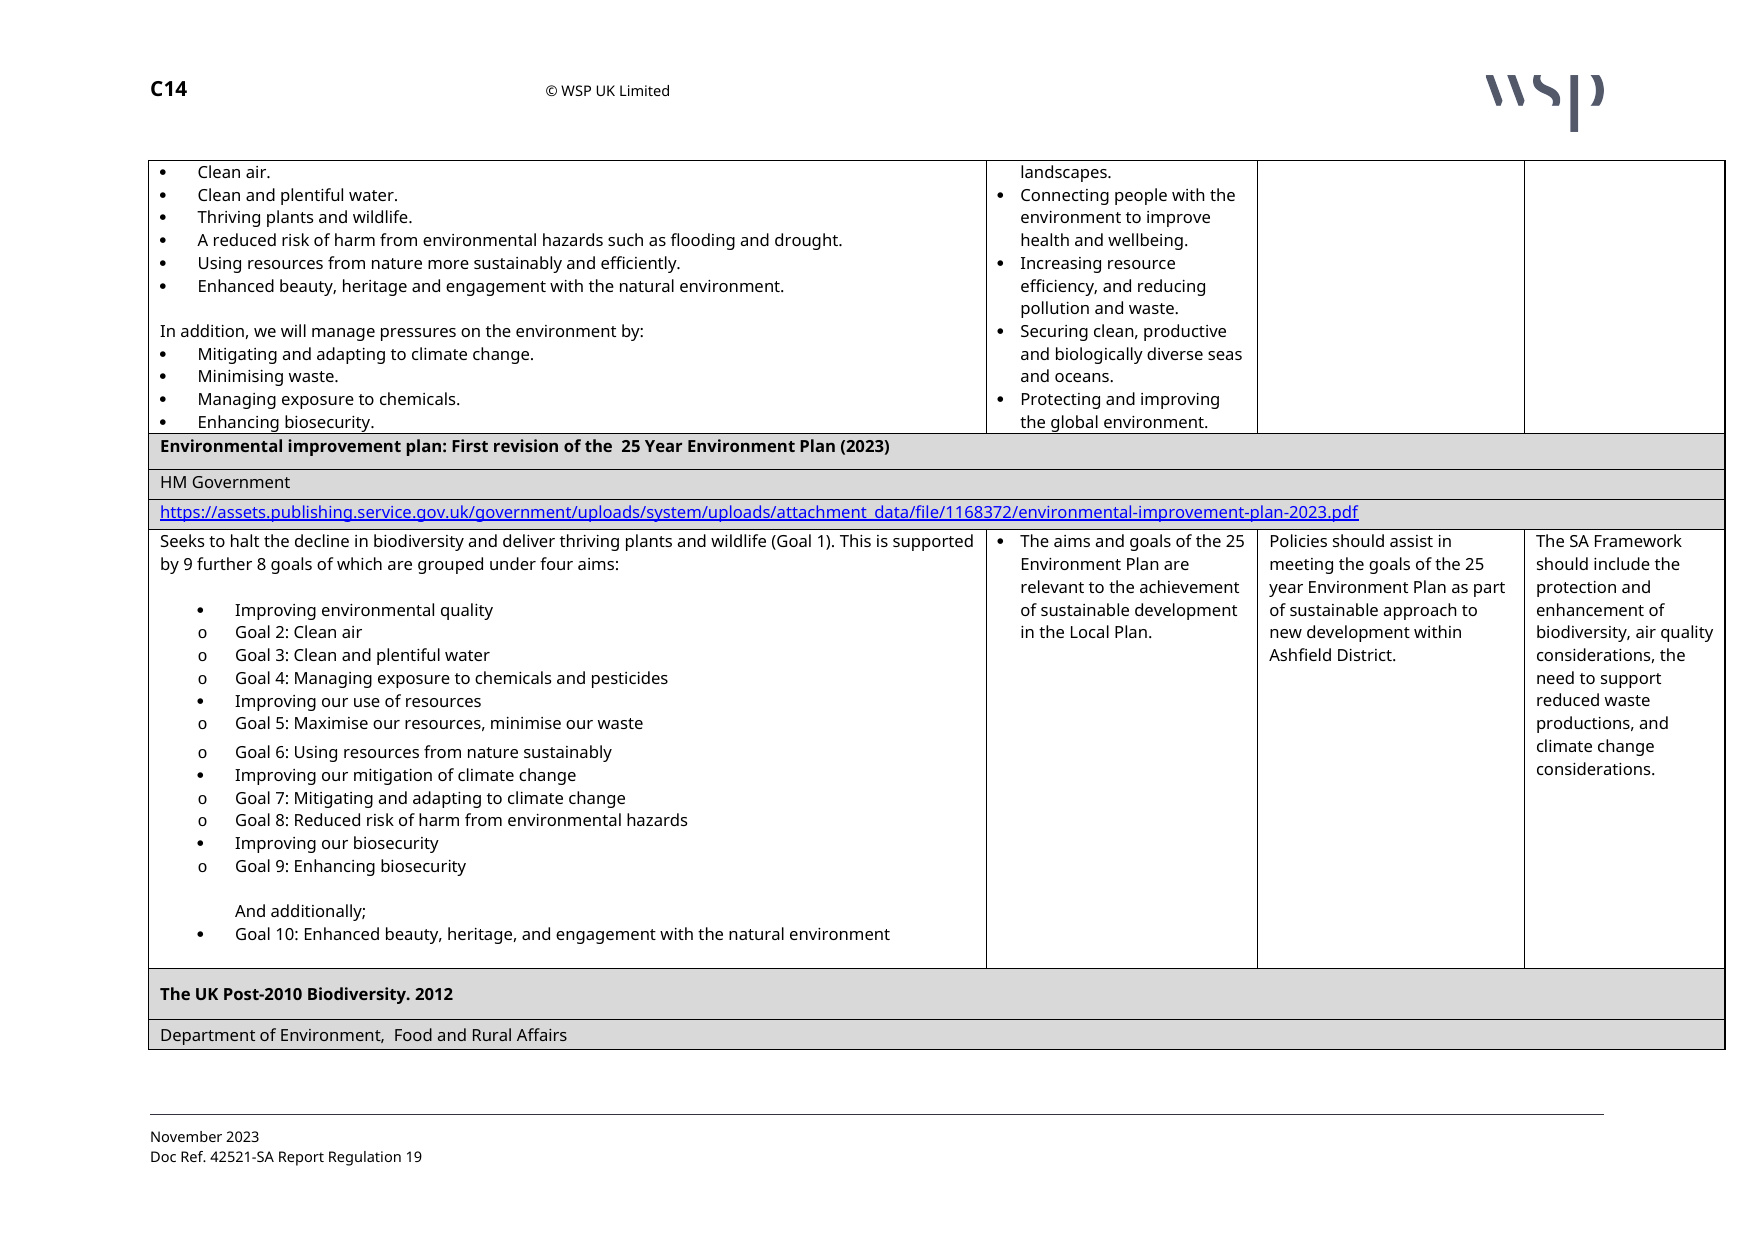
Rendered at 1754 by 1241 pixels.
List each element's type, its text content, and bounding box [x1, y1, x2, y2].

table_cell The SA Framework should include the protection and enhancement of biodiversity, air quality considerations, the need to support reduced waste productions, and climate change considerations. [1525, 530, 1724, 968]
table_cell Environmental improvement plan: First revision of the 25 Year Environment Plan (2023) [149, 434, 1724, 469]
table_cell Department of Environment, Food and Rural Affairs [149, 1020, 1724, 1049]
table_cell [1258, 161, 1524, 433]
table_cell HM Government [149, 470, 1724, 499]
table_cell The UK Post-2010 Biodiversity. 2012 [149, 969, 1724, 1019]
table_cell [987, 161, 1257, 433]
table_cell https://assets.publishing.service.gov.uk/government/uploads/system/uploads/attachment_data/file/1168372/environmental-improvement-plan-2023.pdf [149, 500, 1724, 529]
table_cell Policies should assist in meeting the goals of the 25 year Environment Plan as part of sustainable approach to new development within Ashfield District. [1258, 530, 1524, 968]
table_cell The aims and goals of the 25 Environment Plan are relevant to the achievement of sustainable development in the Local Plan. [987, 530, 1257, 968]
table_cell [1525, 161, 1724, 433]
table_cell Seeks to halt the decline in biodiversity and deliver thriving plants and wildlife (Goal 1). This is supported by 9 further 8 goals of which are grouped under four aims: Improving environmental quality Goal 2: Clean air Goal 3: Clean and plentiful water Goal 4: Managing exposure to chemicals and pesticides Improving our use of resources Goal 5: Maximise our resources, minimise our waste Goal 6: Using resources from nature sustainably Improving our mitigation of climate change Goal 7: Mitigating and adapting to climate change Goal 8: Reduced risk of harm from environmental hazards Improving our biosecurity Goal 9: Enhancing biosecurity And additionally; Goal 10: Enhanced beauty, heritage, and engagement with the natural environment [149, 530, 986, 968]
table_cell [149, 161, 986, 433]
